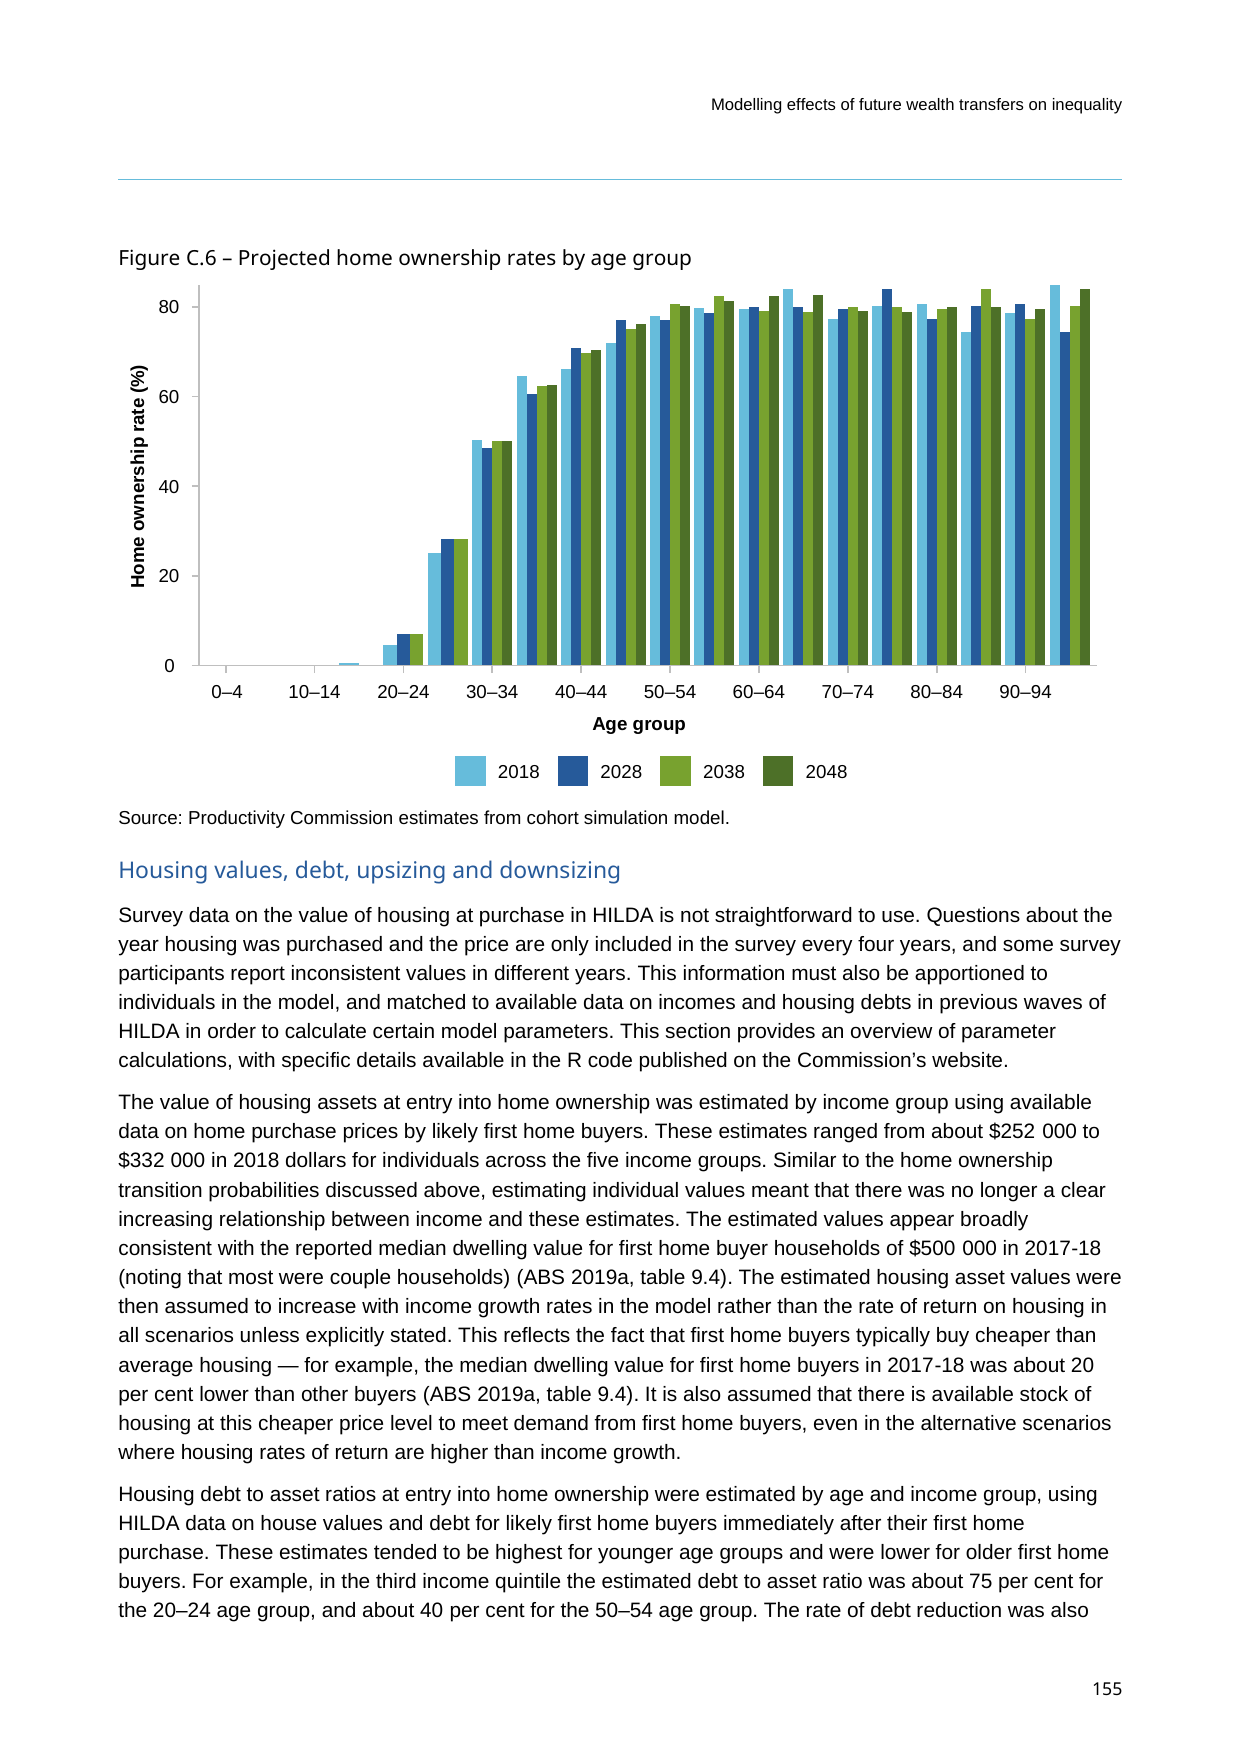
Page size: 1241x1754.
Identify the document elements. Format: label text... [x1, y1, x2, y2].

text The value of housing assets at entry into home ownership was estimated by income group using available data on home purchase prices by likely first home buyers. These estimates ranged from about $252 000 to $332 000 in 2018 dollars for individuals across the five income groups. Similar to the home ownership transition probabilities discussed above, estimating individual values meant that there was no longer a clear increasing relationship between income and these estimates. The estimated values appear broadly consistent with the reported median dwelling value for first home buyer households of $500 000 in 2017-18 (noting that most were couple households) (ABS 2019a, table 9.4). The estimated housing asset values were then assumed to increase with income growth rates in the model rather than the rate of return on housing in all scenarios unless explicitly stated. This reflects the fact that first home buyers typically buy cheaper than average housing — for example, the median dwelling value for first home buyers in 2017-18 was about 20 per cent lower than other buyers (ABS 2019a, table 9.4). It is also assumed that there is available stock of housing at this cheaper price level to meet demand from first home buyers, even in the alternative scenarios where housing rates of return are higher than income growth. [118, 1085, 1122, 1464]
subtitle Housing values, debt, upsizing and downsizing [118, 853, 1122, 885]
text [118, 1476, 1122, 1622]
text Survey data on the value of housing at purchase in HILDA is not straightforward to use. Questions about the year housing was purchased and the price are only included in the survey every four years, and some survey participants report inconsistent values in different years. This information must also be apportioned to individuals in the model, and matched to available data on incomes and housing debts in previous waves of HILDA in order to calculate certain model parameters. This section provides an overview of parameter calculations, with specific details available in the R code published on the Commission’s website. [118, 897, 1122, 1072]
text Source: Productivity Commission estimates from cohort simulation model. [118, 806, 1122, 828]
